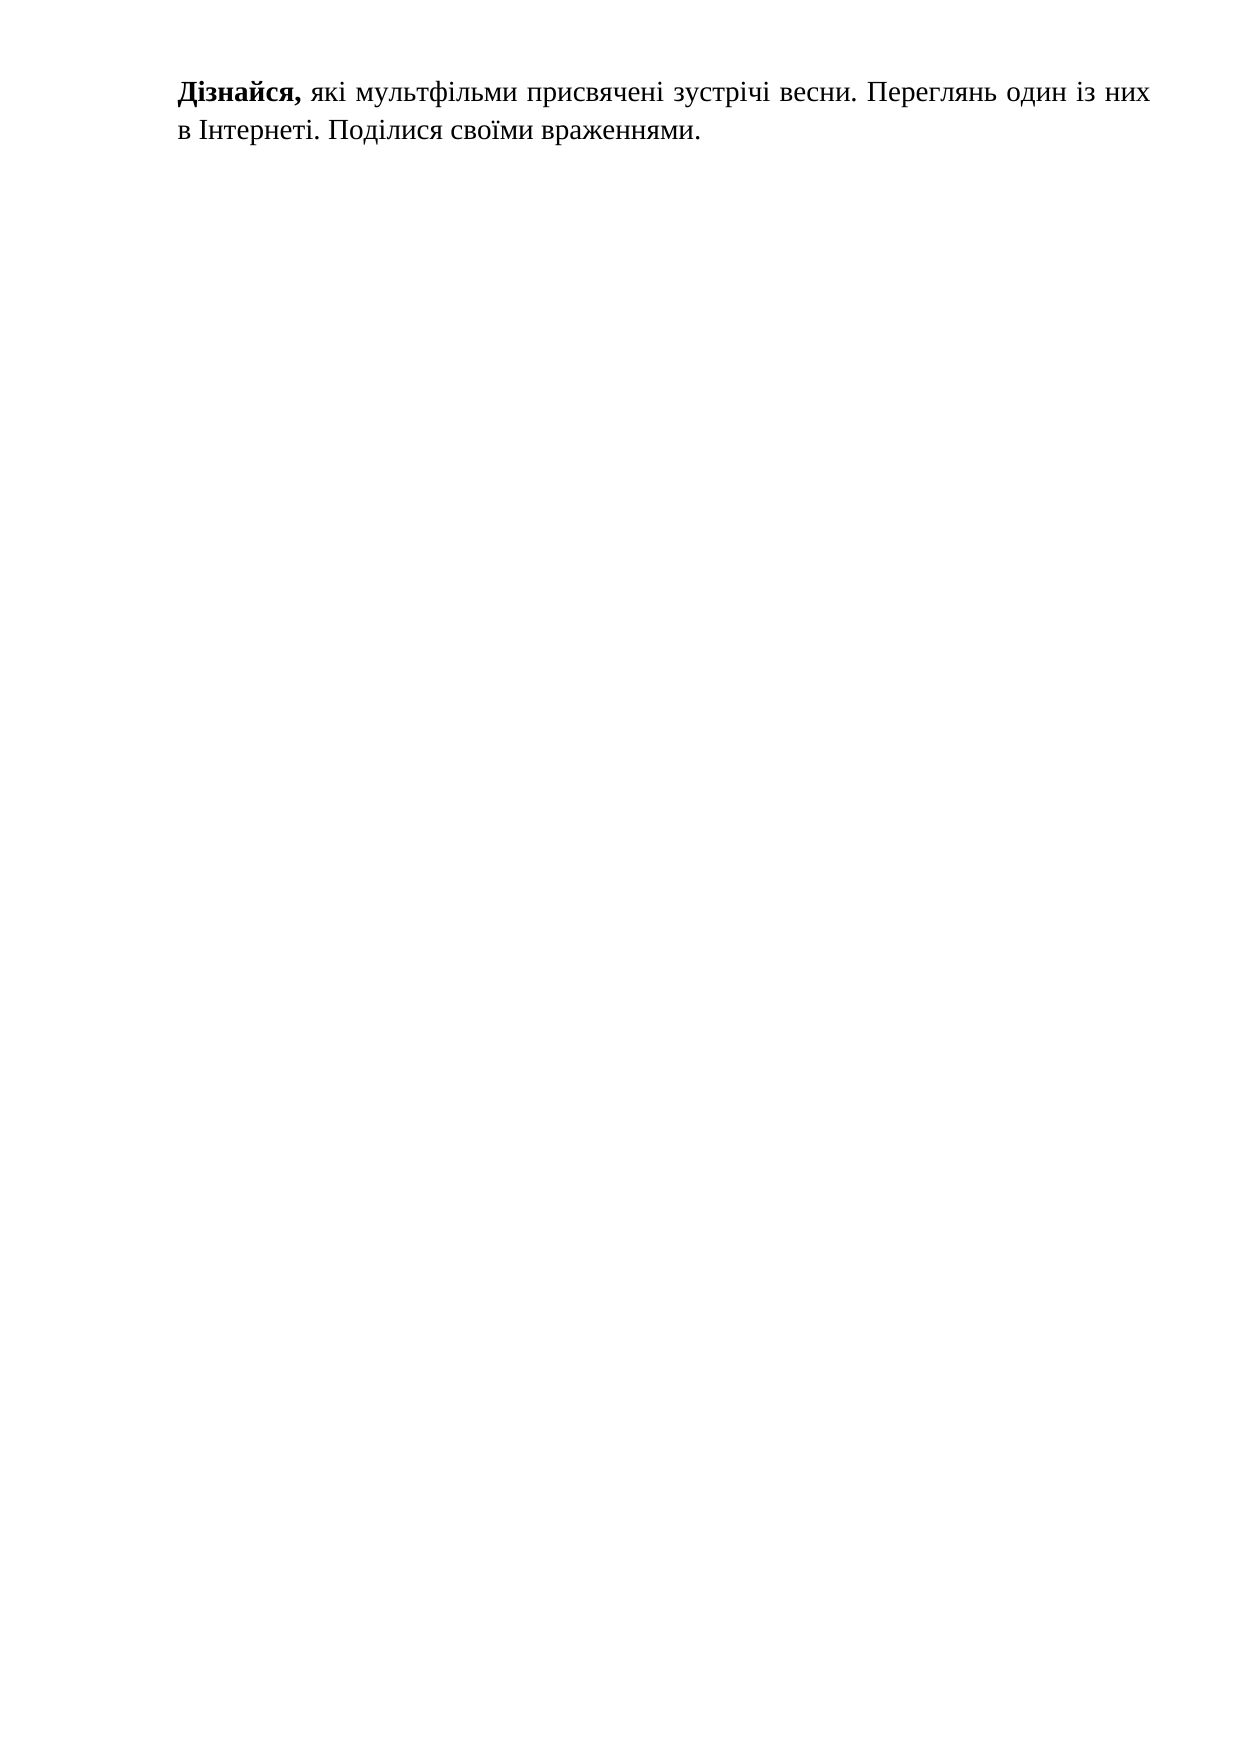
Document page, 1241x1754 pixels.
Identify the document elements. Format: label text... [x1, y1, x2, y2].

text Дізнайся, які мультфільми присвячені зустрічі весни. Переглянь один із них в Інтернеті. Поділися своїми враженнями. [177, 74, 1152, 146]
